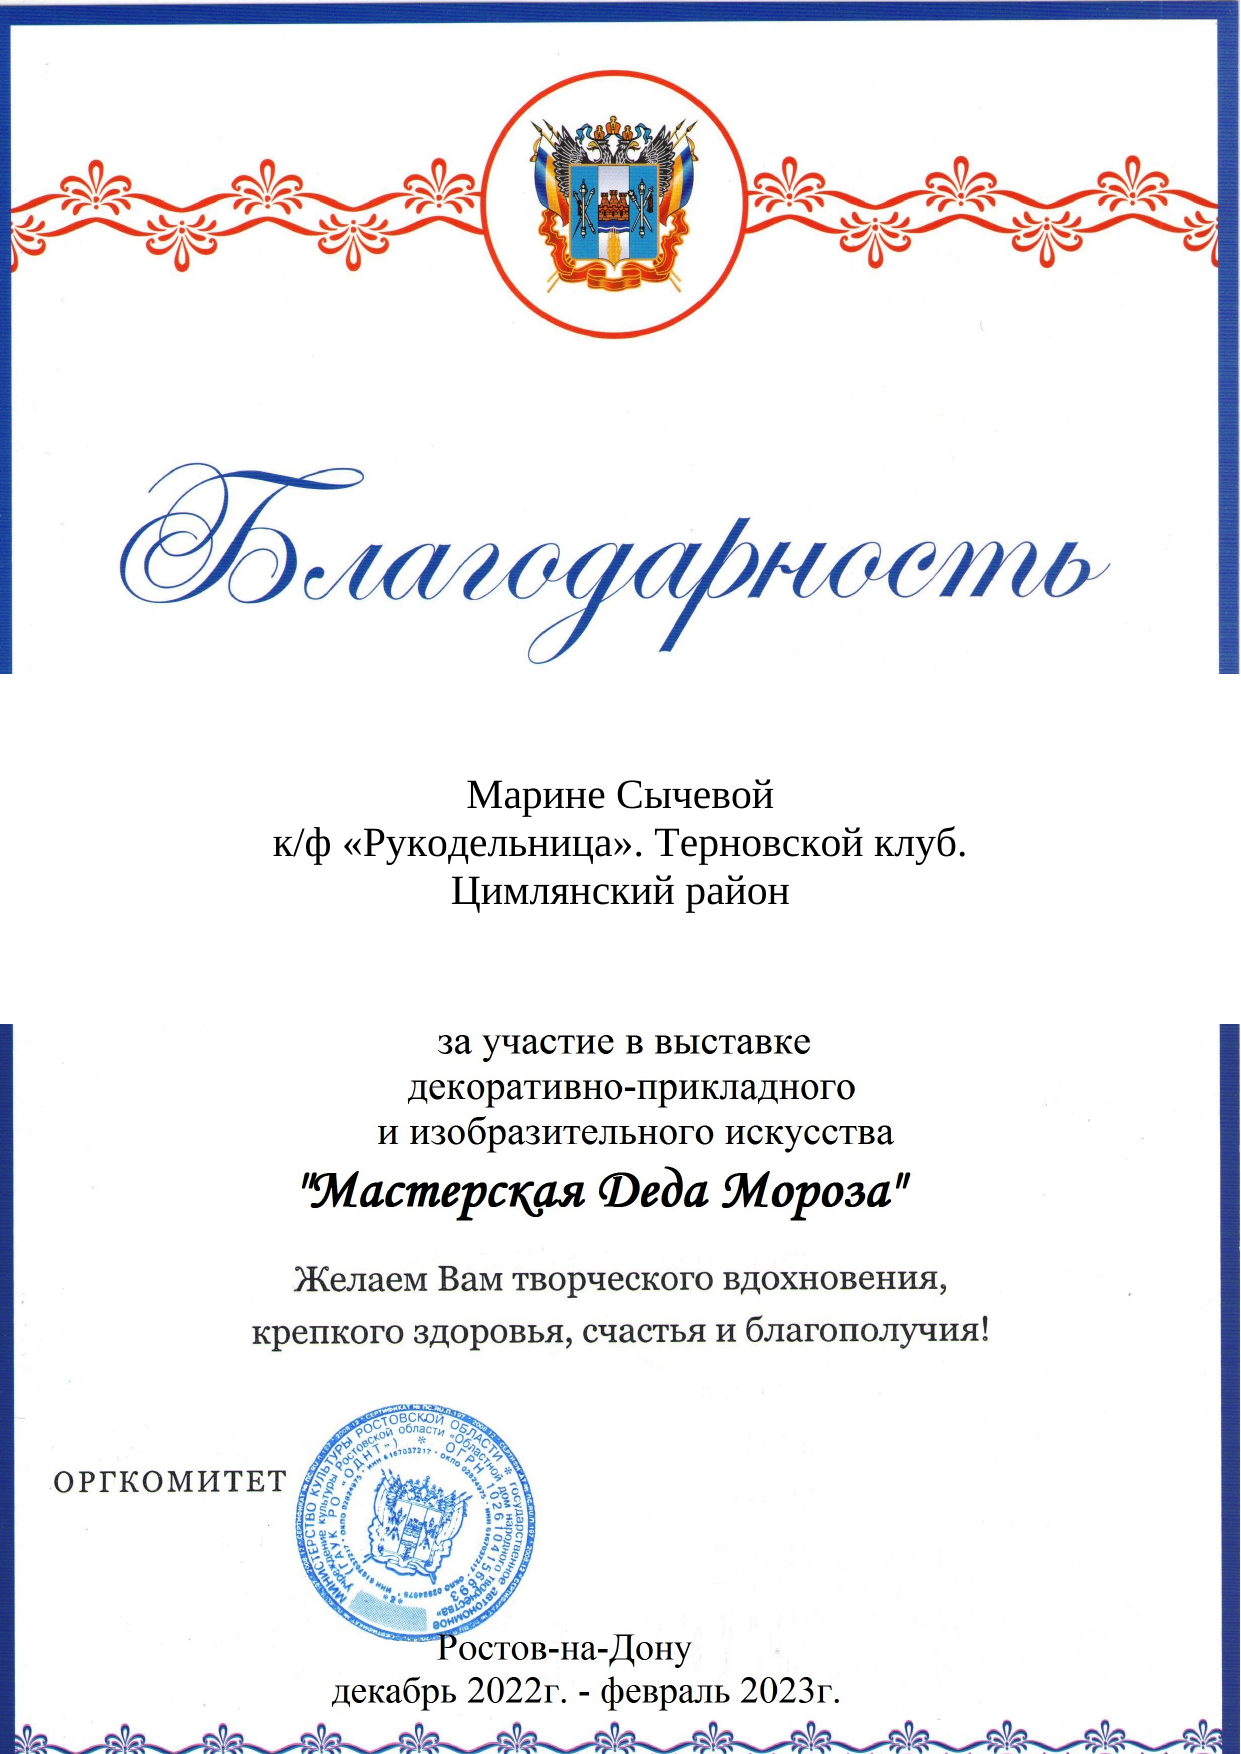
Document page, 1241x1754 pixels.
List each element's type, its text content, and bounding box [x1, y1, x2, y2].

text Цимлянский район [162, 865, 1078, 913]
text Марине Сычевой [162, 769, 1078, 817]
text к/ф «Рукодельница». Терновской клуб. [162, 817, 1078, 865]
picture [0, 1024, 1241, 1754]
picture [0, 0, 1241, 674]
